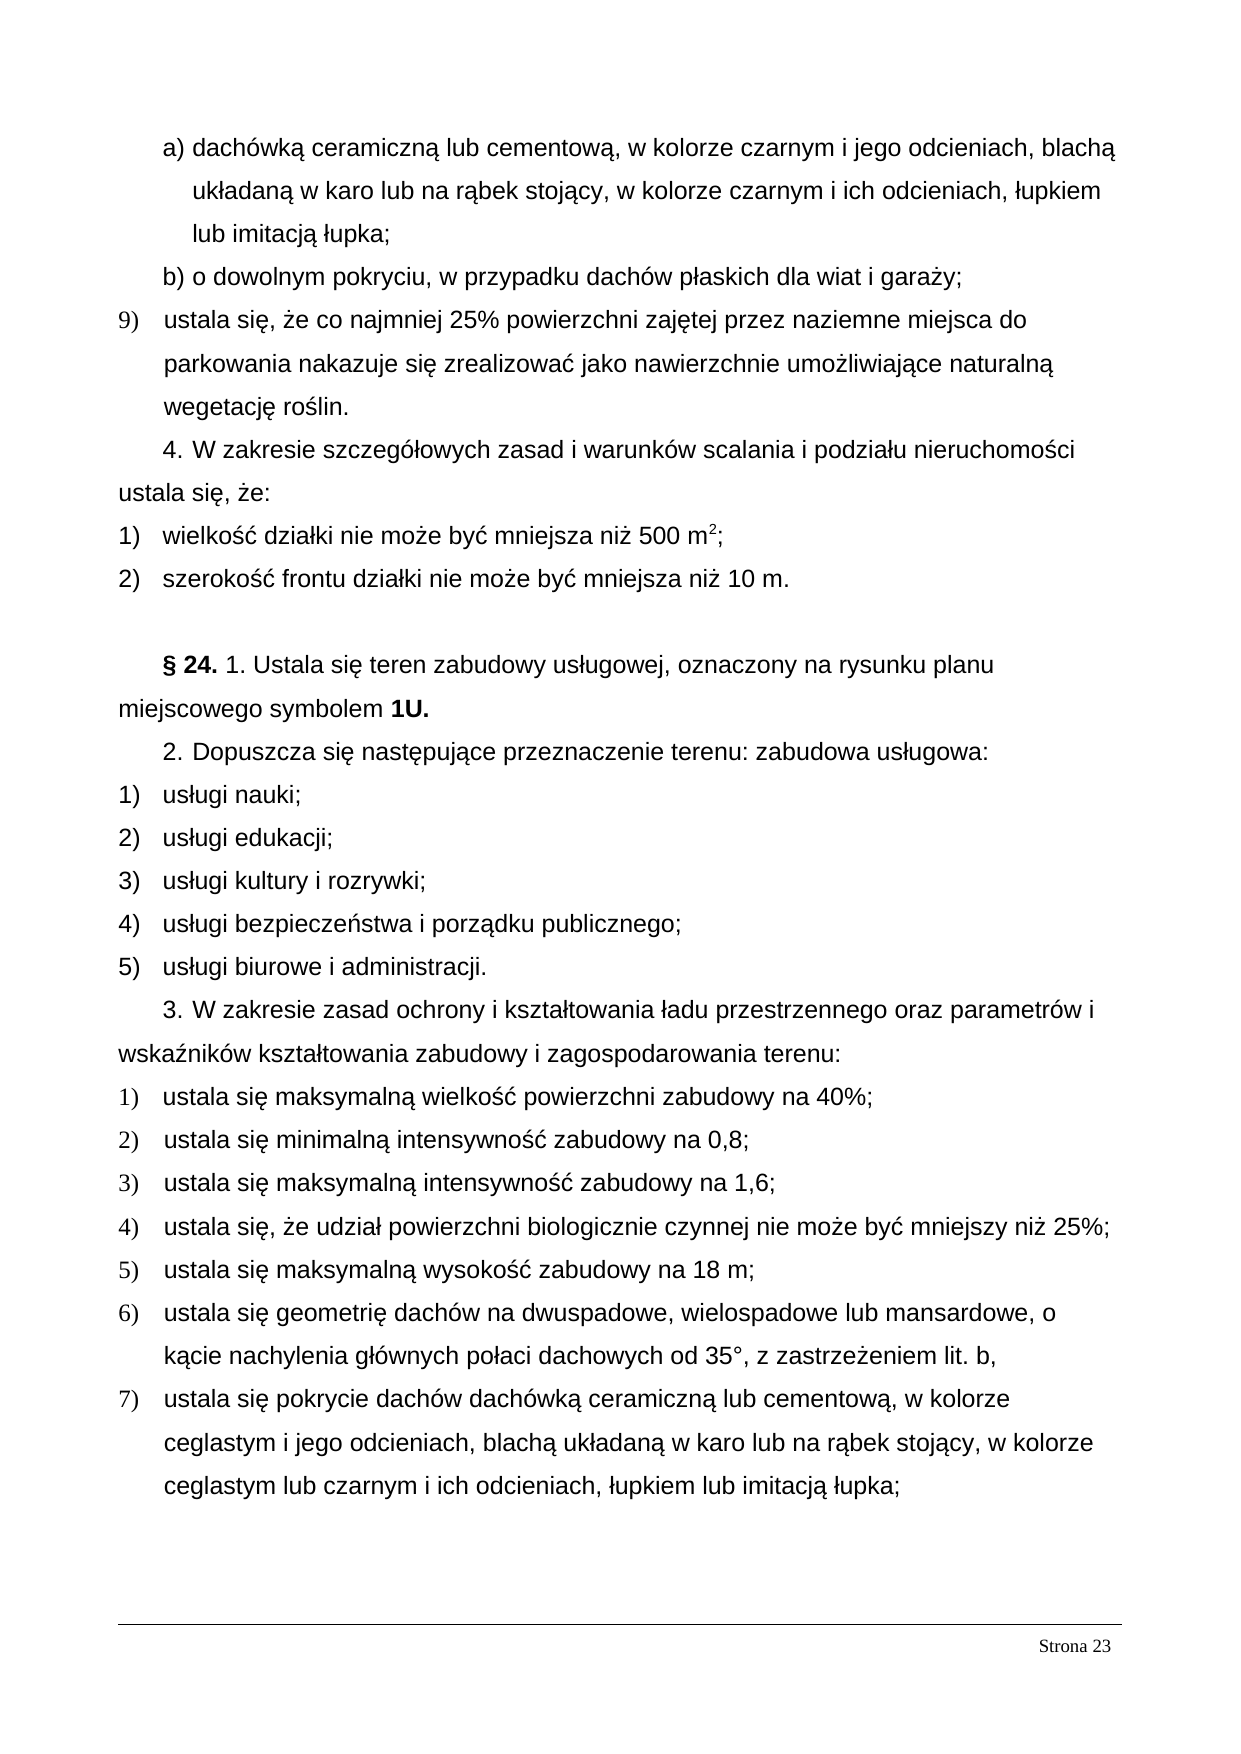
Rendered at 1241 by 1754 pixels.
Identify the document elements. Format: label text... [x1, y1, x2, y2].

list ustala się, że co najmniej 25% powierzchni zajętej przez naziemne miejsca do parkowania nakazuje się zrealizować jako nawierzchnie umożliwiające naturalną wegetację roślin. [118, 305, 1122, 421]
list ustala się maksymalną intensywność zabudowy na 1,6; [118, 1168, 1122, 1197]
list usługi nauki; [118, 780, 1122, 809]
list szerokość frontu działki nie może być mniejsza niż 10 m. [118, 564, 1122, 593]
list W zakresie zasad ochrony i kształtowania ładu przestrzennego oraz parametrów i wskaźników kształtowania zabudowy i zagospodarowania terenu: [118, 996, 1122, 1067]
list ustala się maksymalną wielkość powierzchni zabudowy na 40%; [118, 1082, 1122, 1111]
list ustala się minimalną intensywność zabudowy na 0,8; [118, 1125, 1122, 1154]
list usługi edukacji; [118, 823, 1122, 852]
list ustala się maksymalną wysokość zabudowy na 18 m; [118, 1255, 1122, 1283]
list usługi bezpieczeństwa i porządku publicznego; [118, 909, 1122, 938]
list usługi biurowe i administracji. [118, 952, 1122, 981]
list wielkość działki nie może być mniejsza niż 500 m2; [118, 521, 1122, 550]
list o dowolnym pokryciu, w przypadku dachów płaskich dla wiat i garaży; [162, 262, 1122, 291]
list ustala się, że udział powierzchni biologicznie czynnej nie może być mniejszy niż 25%; [118, 1211, 1122, 1240]
list W zakresie szczegółowych zasad i warunków scalania i podziału nieruchomości ustala się, że: [118, 435, 1122, 507]
list usługi kultury i rozrywki; [118, 866, 1122, 895]
list dachówką ceramiczną lub cementową, w kolorze czarnym i jego odcieniach, blachą układaną w karo lub na rąbek stojący, w kolorze czarnym i ich odcieniach, łupkiem lub imitacją łupka; [162, 133, 1122, 248]
list ustala się pokrycie dachów dachówką ceramiczną lub cementową, w kolorze ceglastym i jego odcieniach, blachą układaną w karo lub na rąbek stojący, w kolorze ceglastym lub czarnym i ich odcieniach, łupkiem lub imitacją łupka; [118, 1384, 1122, 1499]
list Dopuszcza się następujące przeznaczenie terenu: zabudowa usługowa: [118, 737, 1122, 766]
list ustala się geometrię dachów na dwuspadowe, wielospadowe lub mansardowe, o kącie nachylenia głównych połaci dachowych od 35°, z zastrzeżeniem lit. b, [118, 1298, 1122, 1370]
text § 24. 1. Ustala się teren zabudowy usługowej, oznaczony na rysunku planu miejscowego symbolem 1U. [118, 651, 1122, 722]
